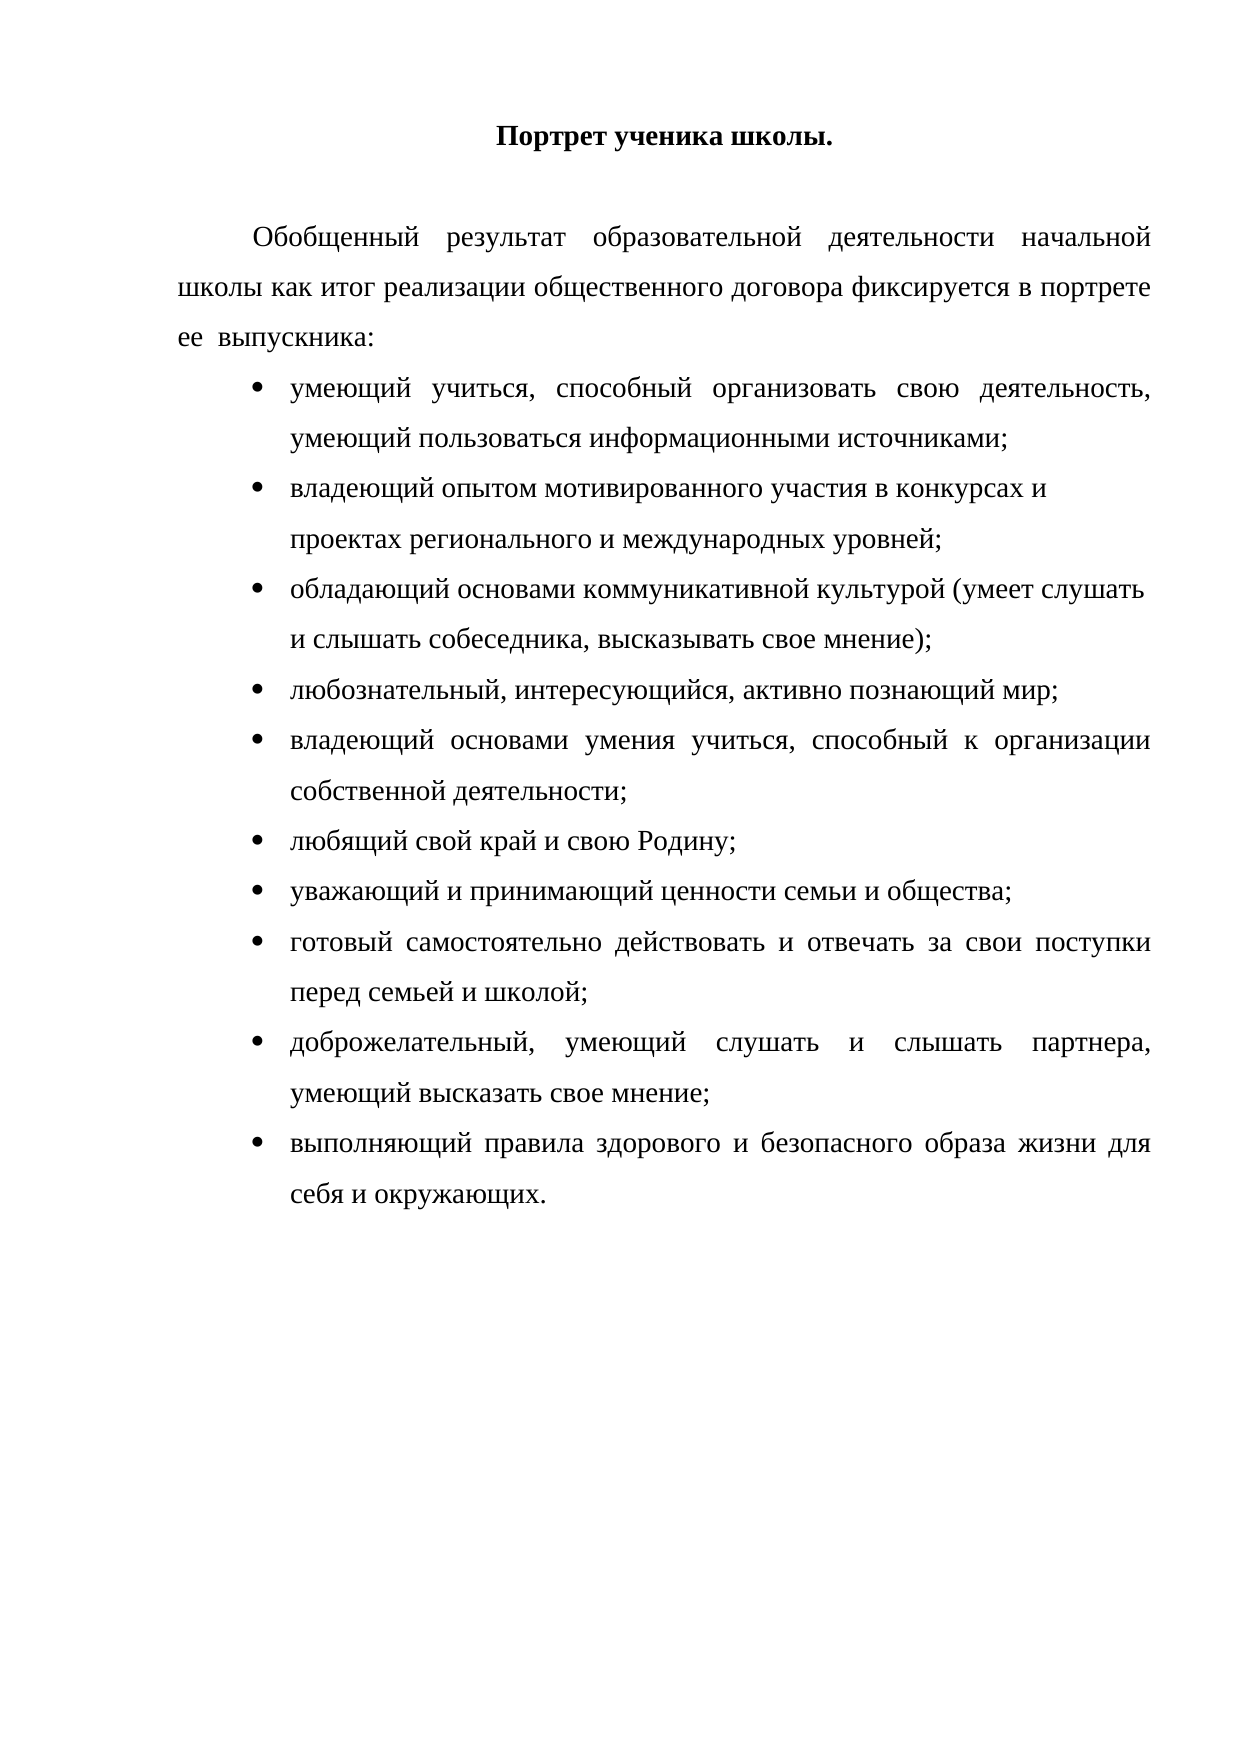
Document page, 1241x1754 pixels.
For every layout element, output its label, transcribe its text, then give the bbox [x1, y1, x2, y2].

list любознательный, интересующийся, активно познающий мир; [252, 672, 1152, 706]
list готовый самостоятельно действовать и отвечать за свои поступки перед семьей и школой; [252, 924, 1152, 1008]
list владеющий опытом мотивированного участия в конкурсах и проектах регионального и международных уровней; [252, 470, 1152, 554]
list доброжелательный, умеющий слушать и слышать партнера, умеющий высказать свое мнение; [252, 1024, 1152, 1108]
list уважающий и принимающий ценности семьи и общества; [252, 873, 1152, 907]
list выполняющий правила здорового и безопасного образа жизни для себя и окружающих. [252, 1125, 1152, 1209]
text Обобщенный результат образовательной деятельности начальной школы как итог реализации общественного договора фиксируется в портрете ее выпускника: [177, 219, 1152, 353]
list любящий свой край и свою Родину; [252, 823, 1152, 857]
list умеющий учиться, способный организовать свою деятельность, умеющий пользоваться информационными источниками; [252, 370, 1152, 454]
text Портрет ученика школы. [177, 118, 1152, 152]
list обладающий основами коммуникативной культурой (умеет слушать и слышать собеседника, высказывать свое мнение); [252, 571, 1152, 655]
list владеющий основами умения учиться, способный к организации собственной деятельности; [252, 722, 1152, 806]
